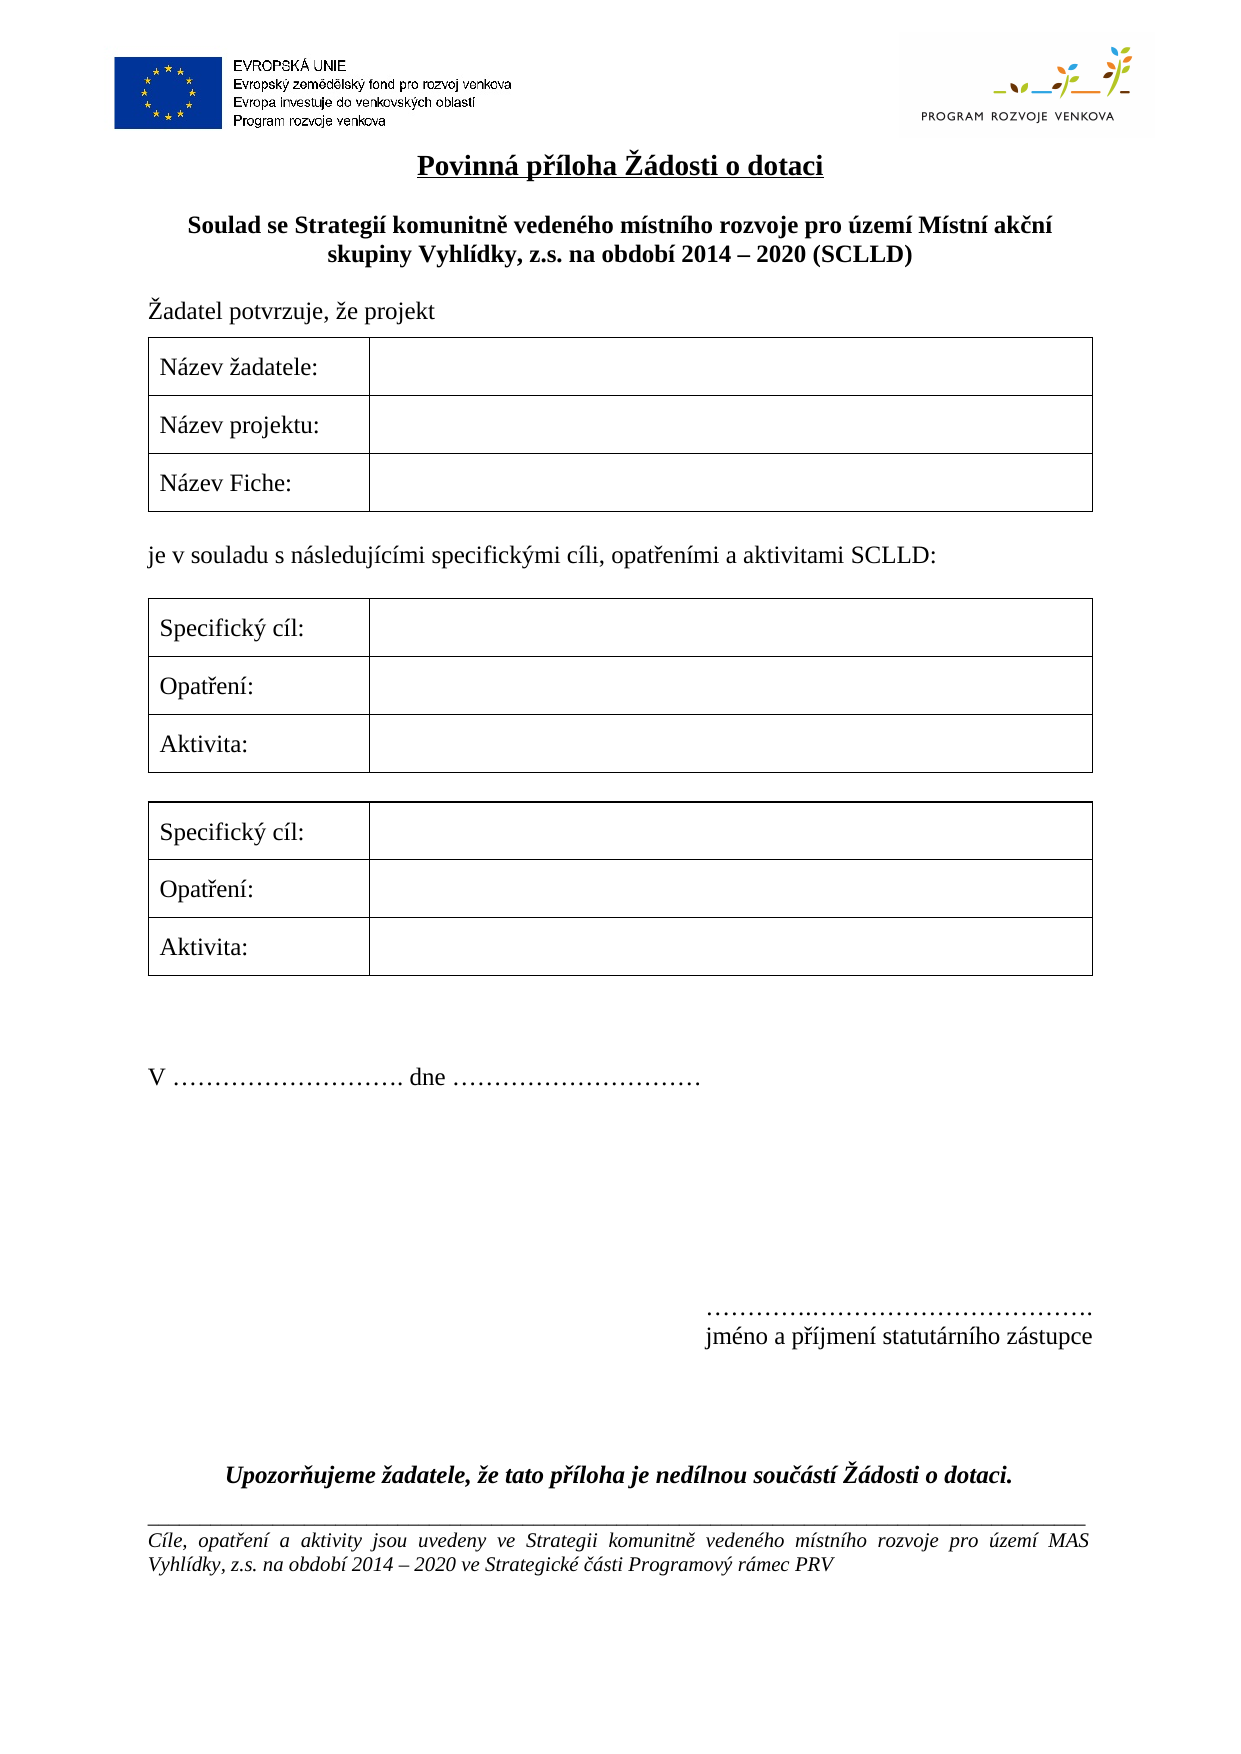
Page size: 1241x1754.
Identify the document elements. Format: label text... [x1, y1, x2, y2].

picture [898, 32, 1156, 138]
table_cell Aktivita: [149, 918, 369, 975]
table_cell Název projektu: [149, 396, 369, 453]
table_cell [370, 918, 1092, 975]
text Cíle, opatření a aktivity jsou uvedeny ve Strategii komunitně vedeného místního rozvoje pro území MAS Vyhlídky, z.s. na období 2014 – 2020 ve Strategické části Programový rámec PRV [148, 1528, 1093, 1576]
text Povinná příloha Žádosti o dotaci [148, 148, 1093, 181]
table_header [370, 803, 1092, 859]
table_header [370, 599, 1092, 656]
text jméno a příjmení statutárního zástupce [516, 1321, 1093, 1350]
text Upozorňujeme žadatele, že tato příloha je nedílnou součástí Žádosti o dotaci. [148, 1460, 1093, 1489]
table_cell Opatření: [149, 657, 369, 714]
table_cell [370, 657, 1092, 714]
text Žadatel potvrzuje, že projekt [148, 296, 1093, 325]
table_header Název žadatele: [149, 338, 369, 395]
text __________________________________________________________________________________________ [148, 1504, 1093, 1528]
text ………….……………………………. [148, 1292, 1093, 1321]
table_cell [370, 396, 1092, 453]
table_header Specifický cíl: [149, 803, 369, 859]
table_cell [370, 715, 1092, 772]
table_cell Název Fiche: [149, 454, 369, 511]
table_cell Aktivita: [149, 715, 369, 772]
text je v souladu s následujícími specifickými cíli, opatřeními a aktivitami SCLLD: [148, 540, 1093, 569]
text Soulad se Strategií komunitně vedeného místního rozvoje pro území Místní akční skupiny Vyhlídky, z.s. na období 2014 – 2020 (SCLLD) [148, 210, 1093, 267]
table_header [370, 338, 1092, 395]
table_cell [370, 454, 1092, 511]
table_header Specifický cíl: [149, 599, 369, 656]
table_cell [370, 860, 1092, 917]
picture [90, 32, 546, 153]
table_cell Opatření: [149, 860, 369, 917]
text V ………………………. dne ………………………… [148, 1062, 1093, 1091]
